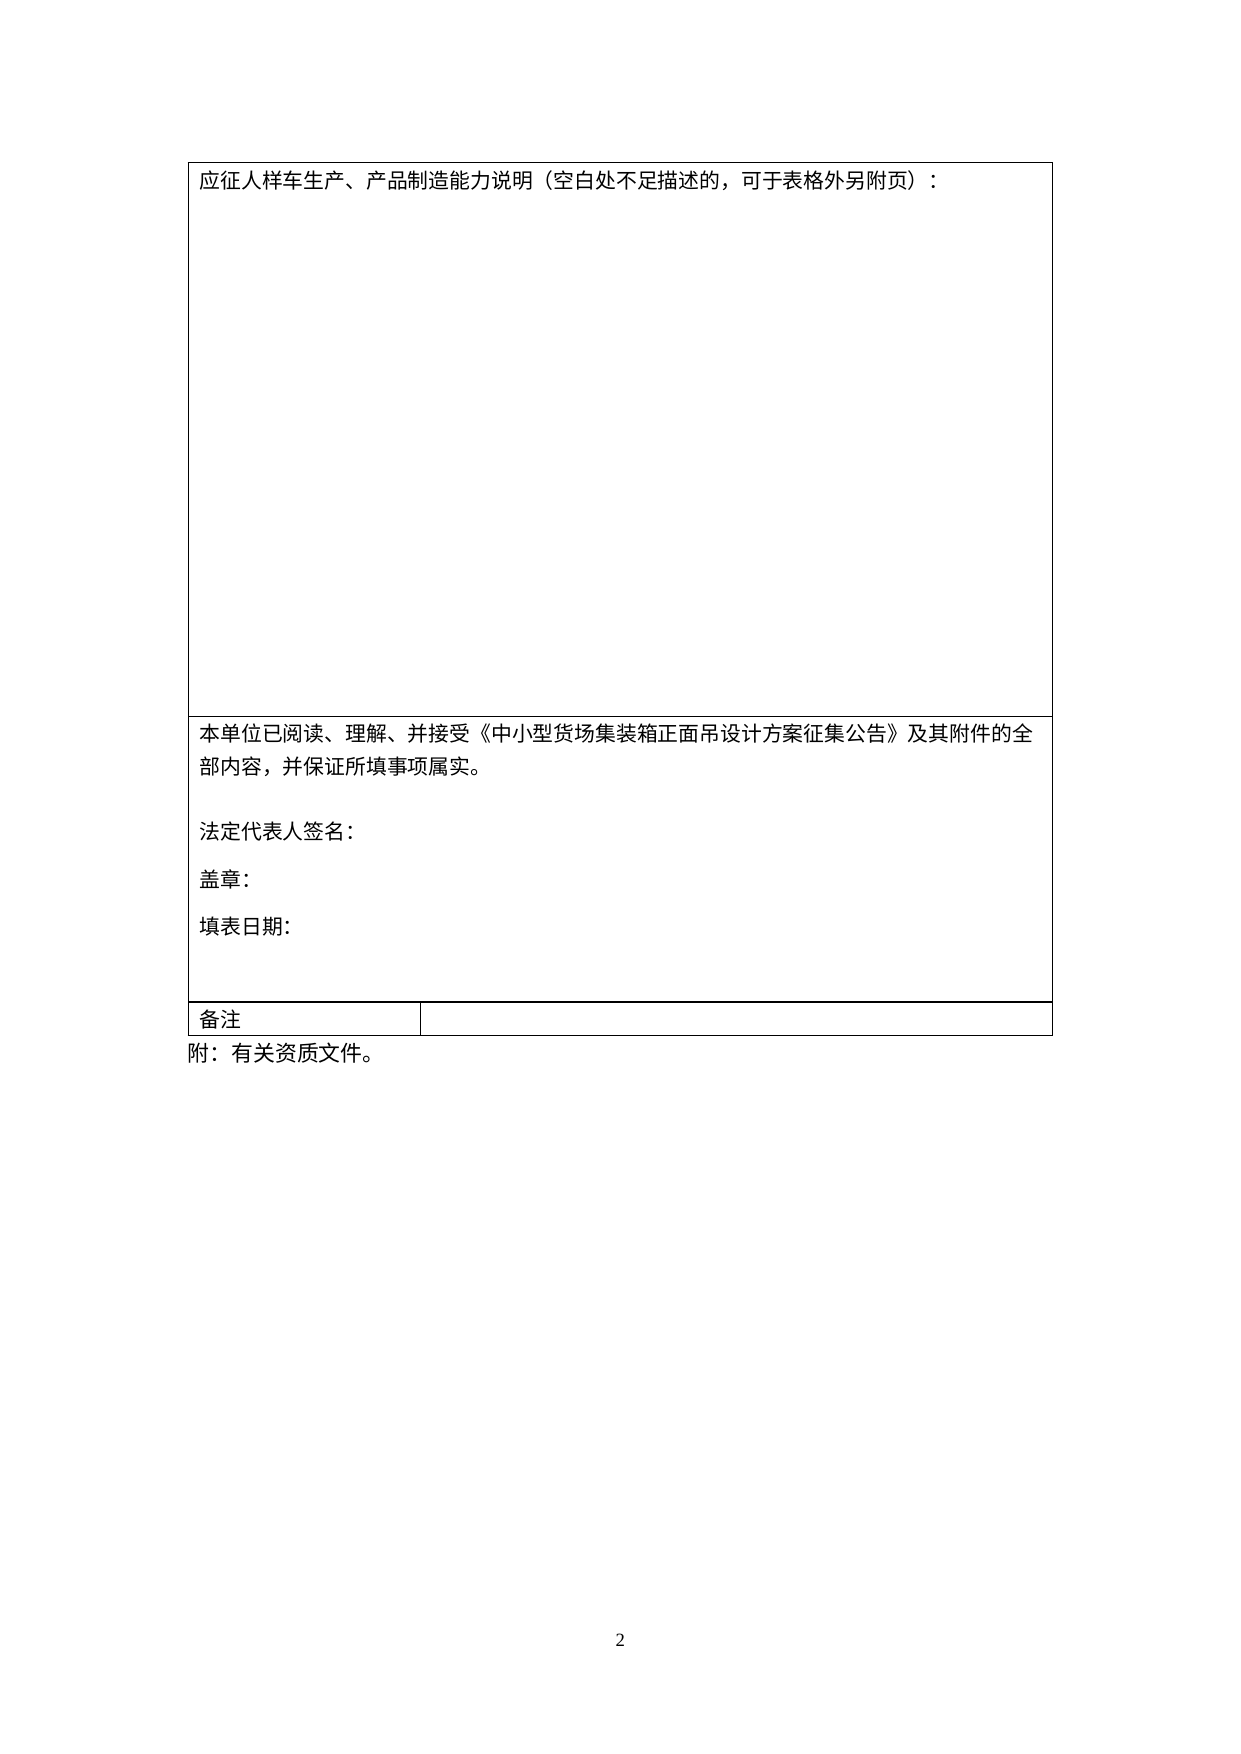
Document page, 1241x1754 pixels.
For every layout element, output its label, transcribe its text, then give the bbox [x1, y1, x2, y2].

table_cell 备注 [189, 1003, 420, 1035]
table_cell [421, 1003, 1052, 1035]
table_cell 本单位已阅读、理解、并接受《中小型货场集装箱正面吊设计方案征集公告》及其附件的全部内容，并保证所填事项属实。 法定代表人签名： 盖章： 填表日期： [189, 717, 1052, 1001]
text 附：有关资质文件。 [187, 1036, 1053, 1068]
table_cell 应征人样车生产、产品制造能力说明（空白处不足描述的，可于表格外另附页）： [189, 163, 1052, 716]
